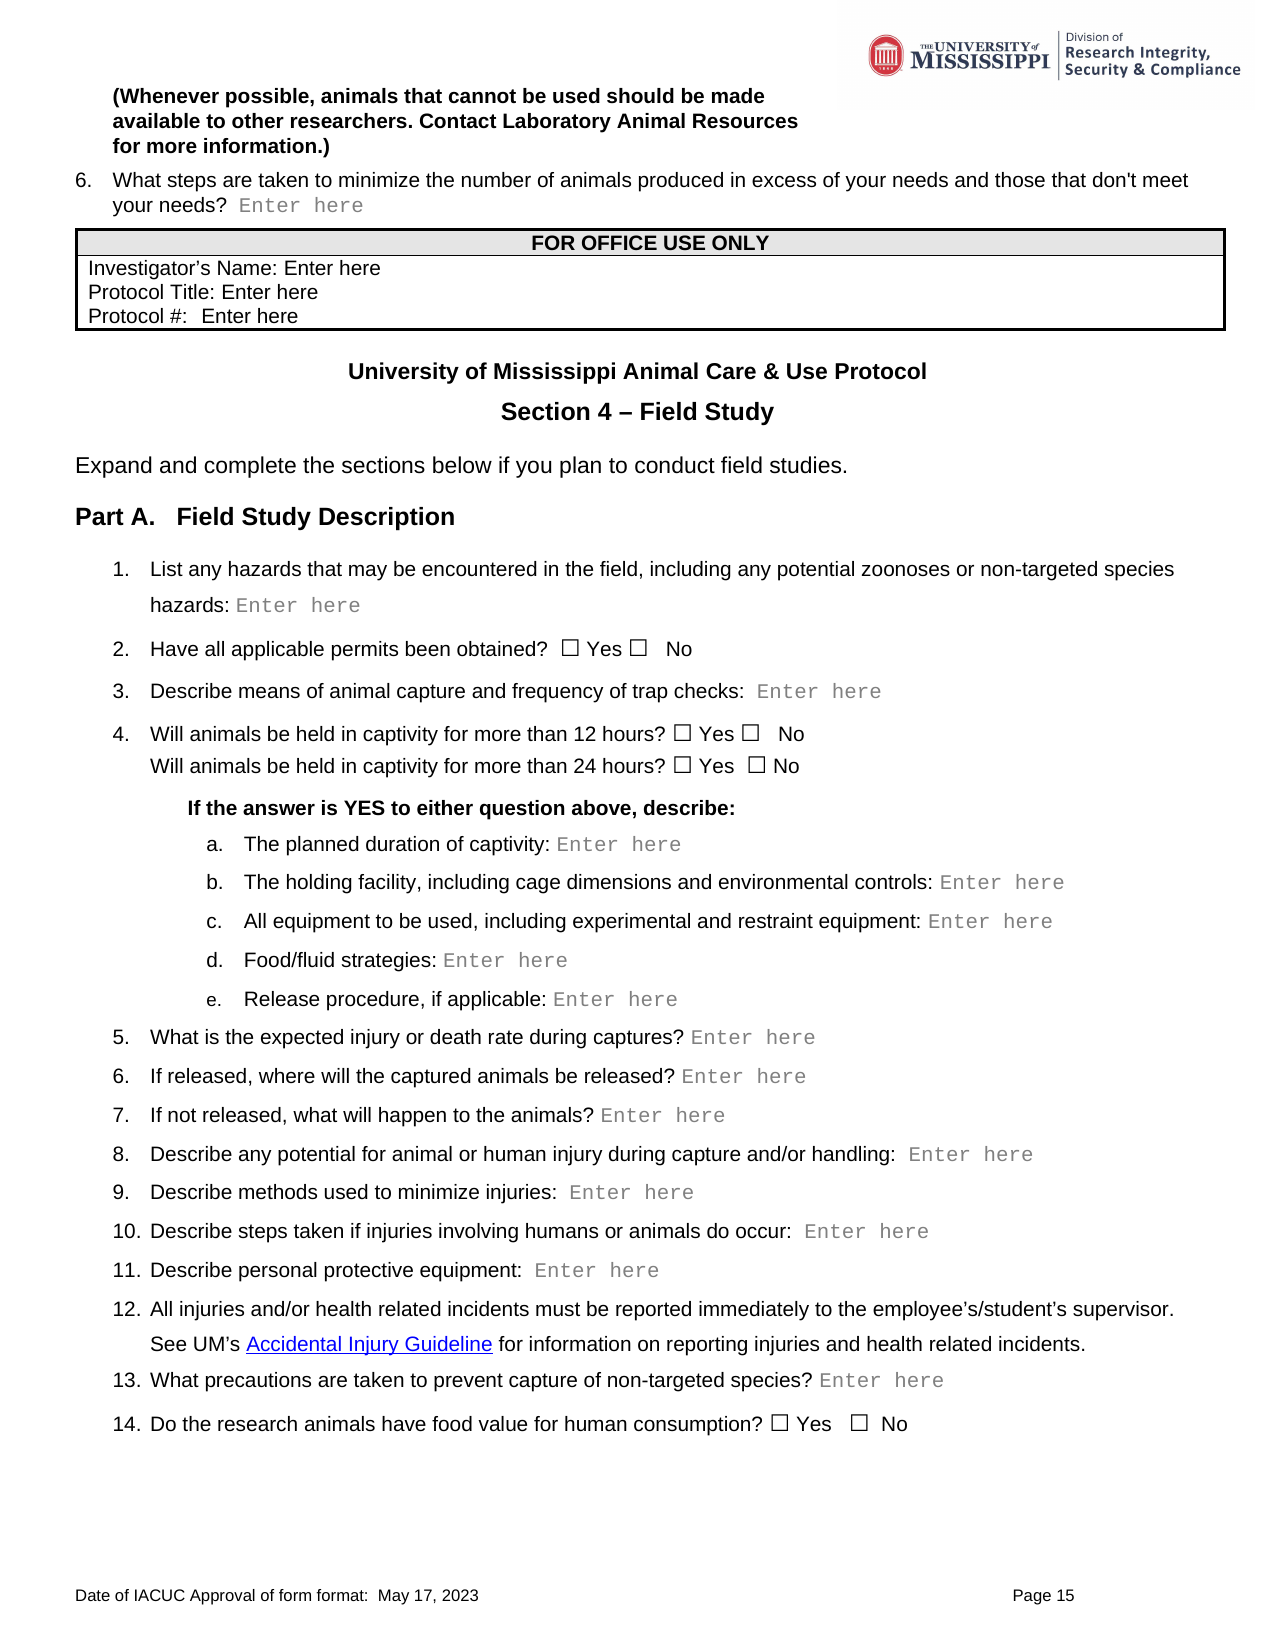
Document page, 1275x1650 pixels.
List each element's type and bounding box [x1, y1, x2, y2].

picture [836, 0, 1255, 110]
